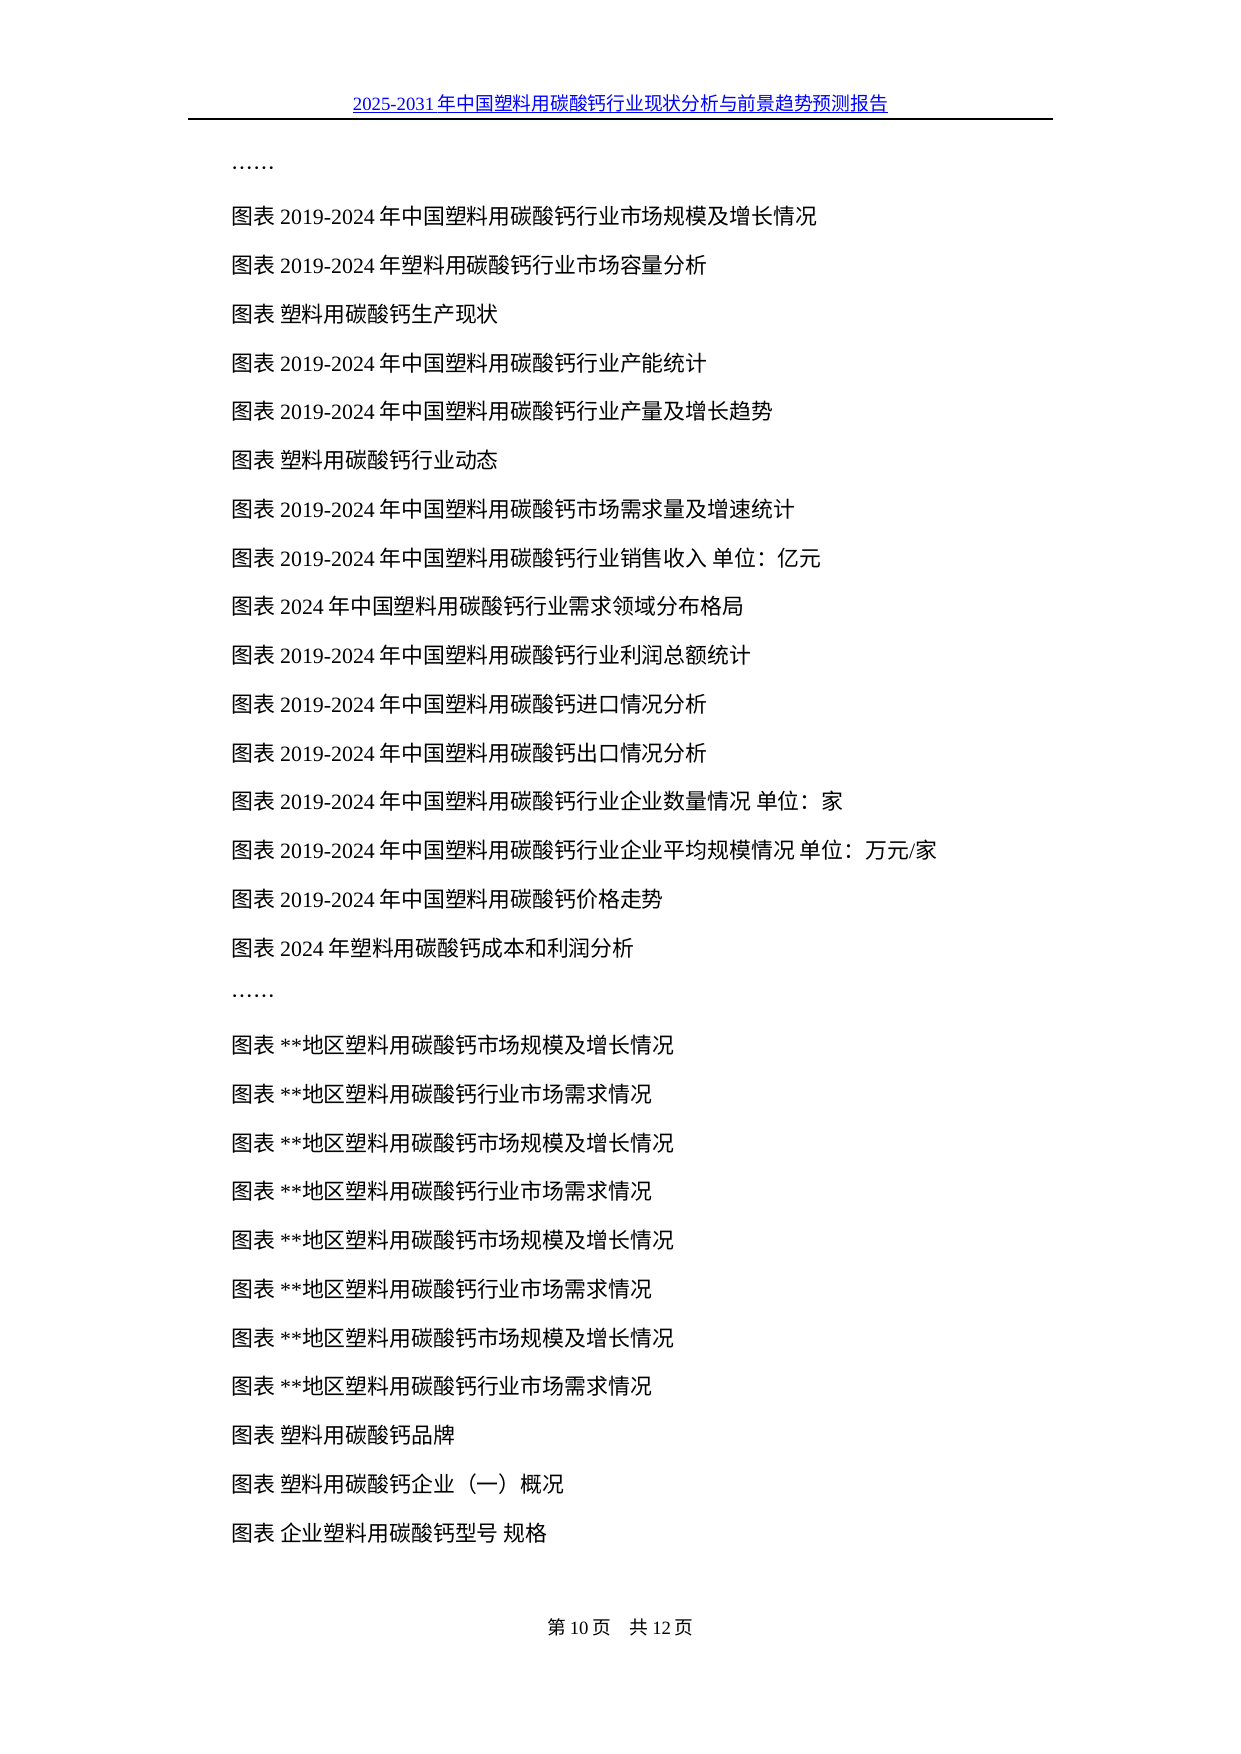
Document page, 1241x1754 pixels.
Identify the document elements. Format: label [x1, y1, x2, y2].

text [187, 150, 1053, 1548]
